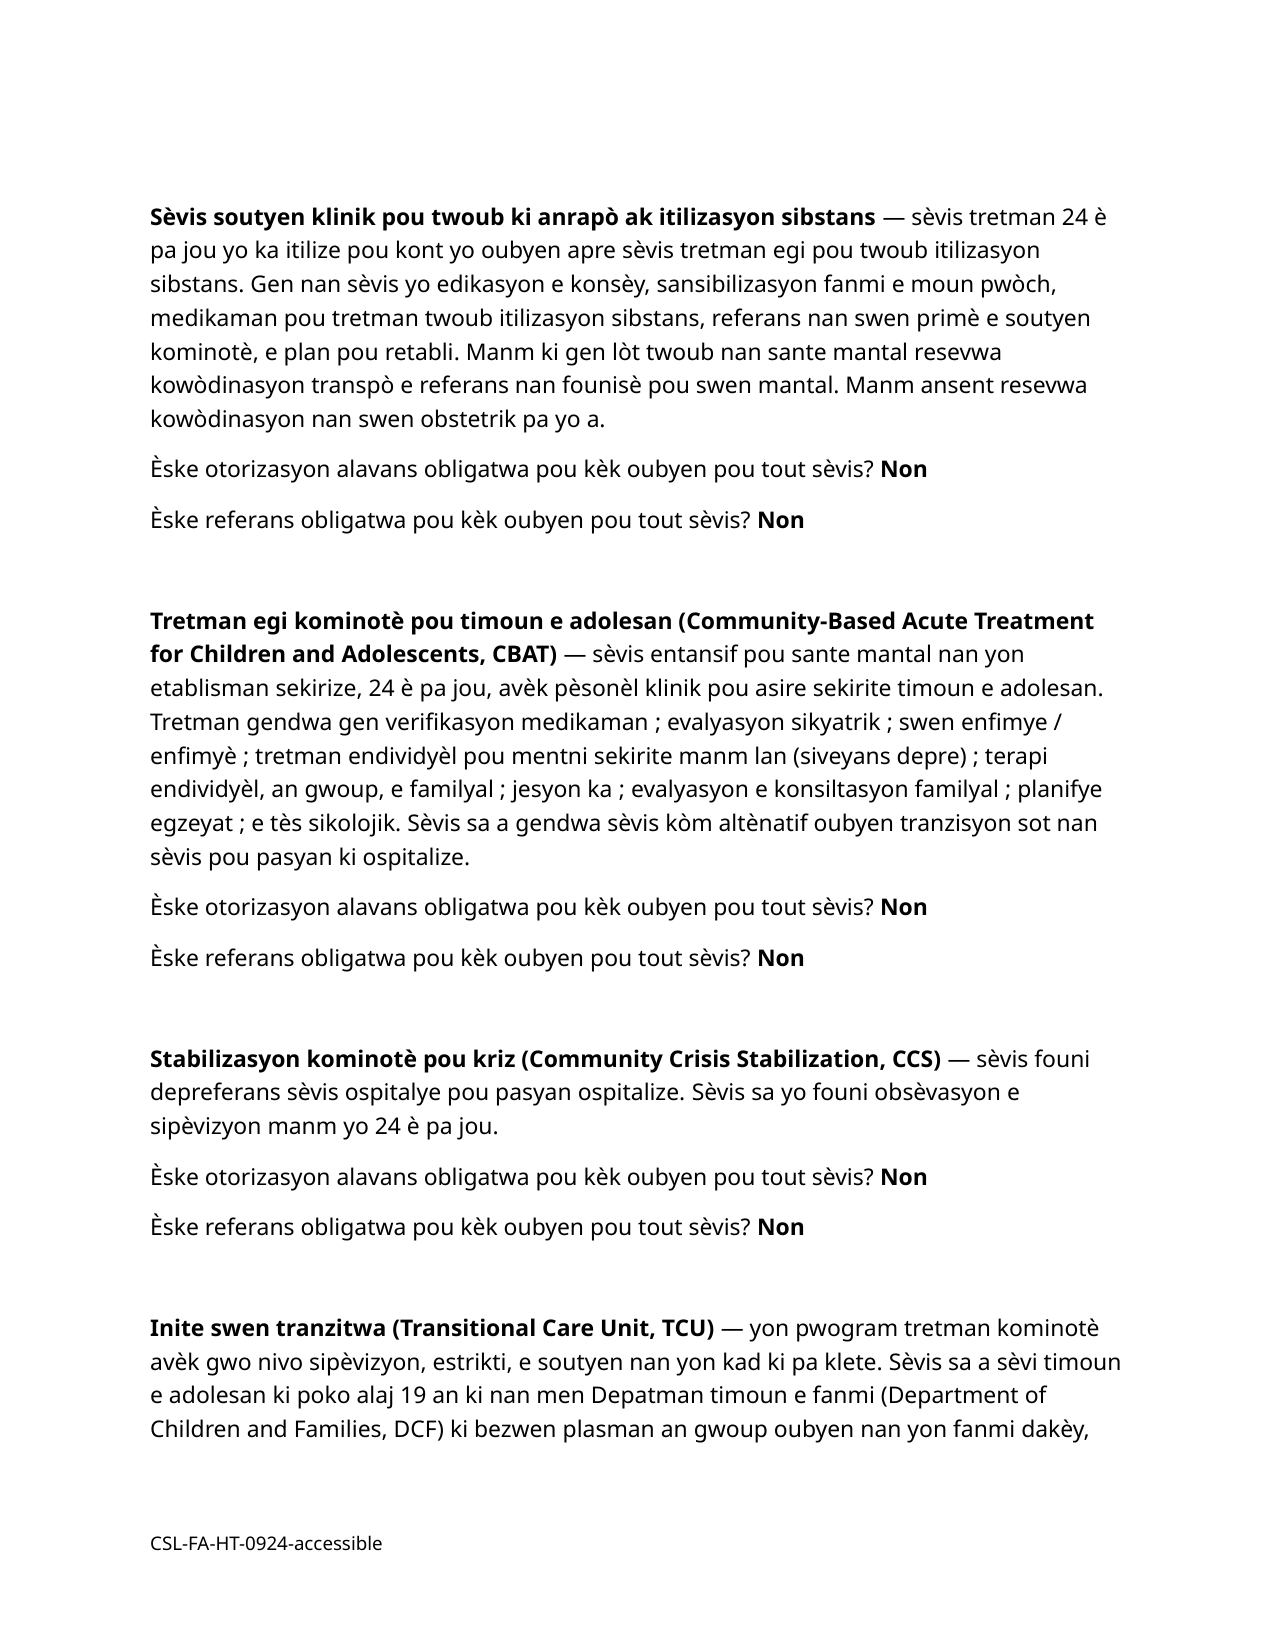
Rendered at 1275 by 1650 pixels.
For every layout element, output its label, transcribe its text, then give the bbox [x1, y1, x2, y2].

text Èske referans obligatwa pou kèk oubyen pou tout sèvis? Non [150, 1211, 1125, 1242]
text Èske otorizasyon alavans obligatwa pou kèk oubyen pou tout sèvis? Non [150, 453, 1125, 484]
text Èske otorizasyon alavans obligatwa pou kèk oubyen pou tout sèvis? Non [150, 1160, 1125, 1192]
text Stabilizasyon kominotè pou kriz (Community Crisis Stabilization, CCS) — sèvis founi depreferans sèvis ospitalye pou pasyan ospitalize. Sèvis sa yo founi obsèvasyon e sipèvizyon manm yo 24 è pa jou. [150, 1042, 1125, 1141]
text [150, 1312, 1125, 1444]
text Èske referans obligatwa pou kèk oubyen pou tout sèvis? Non [150, 504, 1125, 535]
text Sèvis soutyen klinik pou twoub ki anrapò ak itilizasyon sibstans — sèvis tretman 24 è pa jou yo ka itilize pou kont yo oubyen apre sèvis tretman egi pou twoub itilizasyon sibstans. Gen nan sèvis yo edikasyon e konsèy, sansibilizasyon fanmi e moun pwòch, medikaman pou tretman twoub itilizasyon sibstans, referans nan swen primè e soutyen kominotè, e plan pou retabli. Manm ki gen lòt twoub nan sante mantal resevwa kowòdinasyon transpò e referans nan founisè pou swen mantal. Manm ansent resevwa kowòdinasyon nan swen obstetrik pa yo a. [150, 200, 1125, 434]
text Tretman egi kominotè pou timoun e adolesan (Community-Based Acute Treatment for Children and Adolescents, CBAT) — sèvis entansif pou sante mantal nan yon etablisman sekirize, 24 è pa jou, avèk pèsonèl klinik pou asire sekirite timoun e adolesan. Tretman gendwa gen verifikasyon medikaman ; evalyasyon sikyatrik ; swen enfimye / enfimyè ; tretman endividyèl pou mentni sekirite manm lan (siveyans depre) ; terapi endividyèl, an gwoup, e familyal ; jesyon ka ; evalyasyon e konsiltasyon familyal ; planifye egzeyat ; e tès sikolojik. Sèvis sa a gendwa sèvis kòm altènatif oubyen tranzisyon sot nan sèvis pou pasyan ki ospitalize. [150, 604, 1125, 872]
text Èske referans obligatwa pou kèk oubyen pou tout sèvis? Non [150, 942, 1125, 973]
text Èske otorizasyon alavans obligatwa pou kèk oubyen pou tout sèvis? Non [150, 891, 1125, 922]
